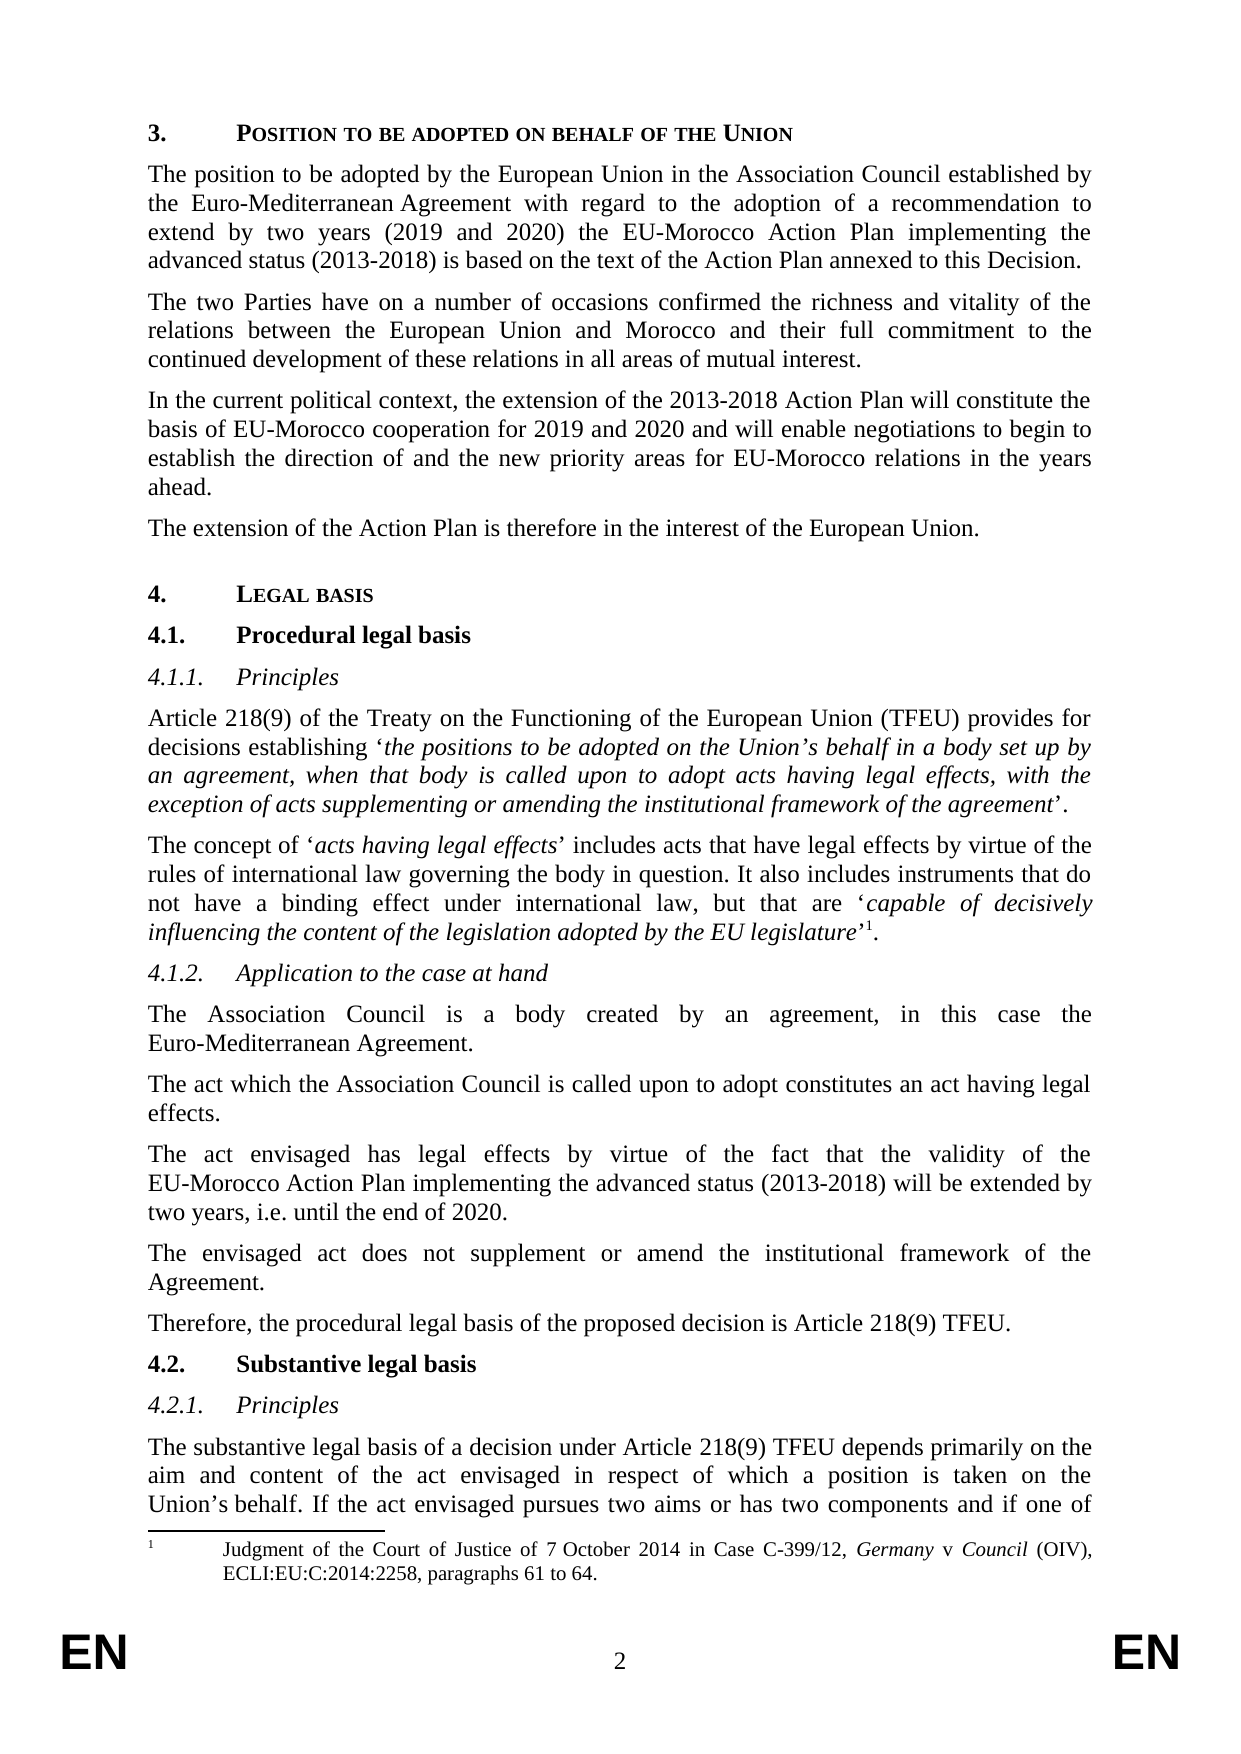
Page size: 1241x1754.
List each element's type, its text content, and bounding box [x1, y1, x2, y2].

subtitle 4.2. Substantive legal basis [148, 1349, 1093, 1378]
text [148, 1432, 1093, 1518]
text The act envisaged has legal effects by virtue of the fact that the validity of the EU-Morocco Action Plan implementing the advanced status (2013-2018) will be extended by two years, i.e. until the end of 2020. [148, 1139, 1093, 1226]
text The act which the Association Council is called upon to adopt constitutes an act having legal effects. [148, 1069, 1093, 1127]
text The two Parties have on a number of occasions confirmed the richness and vitality of the relations between the European Union and Morocco and their full commitment to the continued development of these relations in all areas of mutual interest. [148, 287, 1093, 373]
subtitle 4.1.1. Principles [148, 662, 1093, 691]
subtitle 4.1. Procedural legal basis [148, 621, 1093, 649]
text The concept of ‘acts having legal effects’ includes acts that have legal effects by virtue of the rules of international law governing the body in question. It also includes instruments that do not have a binding effect under international law, but that are ‘capable of decisively influencing the content of the legislation adopted by the EU legislature’. [148, 831, 1093, 946]
text The extension of the Action Plan is therefore in the interest of the European Union. [148, 513, 1093, 542]
subtitle 4. Legal basis [148, 579, 1093, 608]
subtitle 4.1.2. Application to the case at hand [148, 958, 1093, 987]
text Therefore, the procedural legal basis of the proposed decision is Article 218(9) TFEU. [148, 1308, 1093, 1337]
text The position to be adopted by the European Union in the Association Council established by the Euro-Mediterranean Agreement with regard to the adoption of a recommendation to extend by two years (2019 and 2020) the EU-Morocco Action Plan implementing the advanced status (2013-2018) is based on the text of the Action Plan annexed to this Decision. [148, 159, 1093, 274]
subtitle 3. Position to be adopted on behalf of the Union [148, 118, 1093, 147]
subtitle 4.2.1. Principles [148, 1391, 1093, 1419]
text In the current political context, the extension of the 2013-2018 Action Plan will constitute the basis of EU-Morocco cooperation for 2019 and 2020 and will enable negotiations to begin to establish the direction of and the new priority areas for EU-Morocco relations in the years ahead. [148, 386, 1093, 501]
text Article 218(9) of the Treaty on the Functioning of the European Union (TFEU) provides for decisions establishing ‘the positions to be adopted on the Union’s behalf in a body set up by an agreement, when that body is called upon to adopt acts having legal effects, with the exception of acts supplementing or amending the institutional framework of the agreement’. [148, 703, 1093, 818]
text The Association Council is a body created by an agreement, in this case the Euro-Mediterranean Agreement. [148, 999, 1093, 1057]
text The envisaged act does not supplement or amend the institutional framework of the Agreement. [148, 1238, 1093, 1296]
